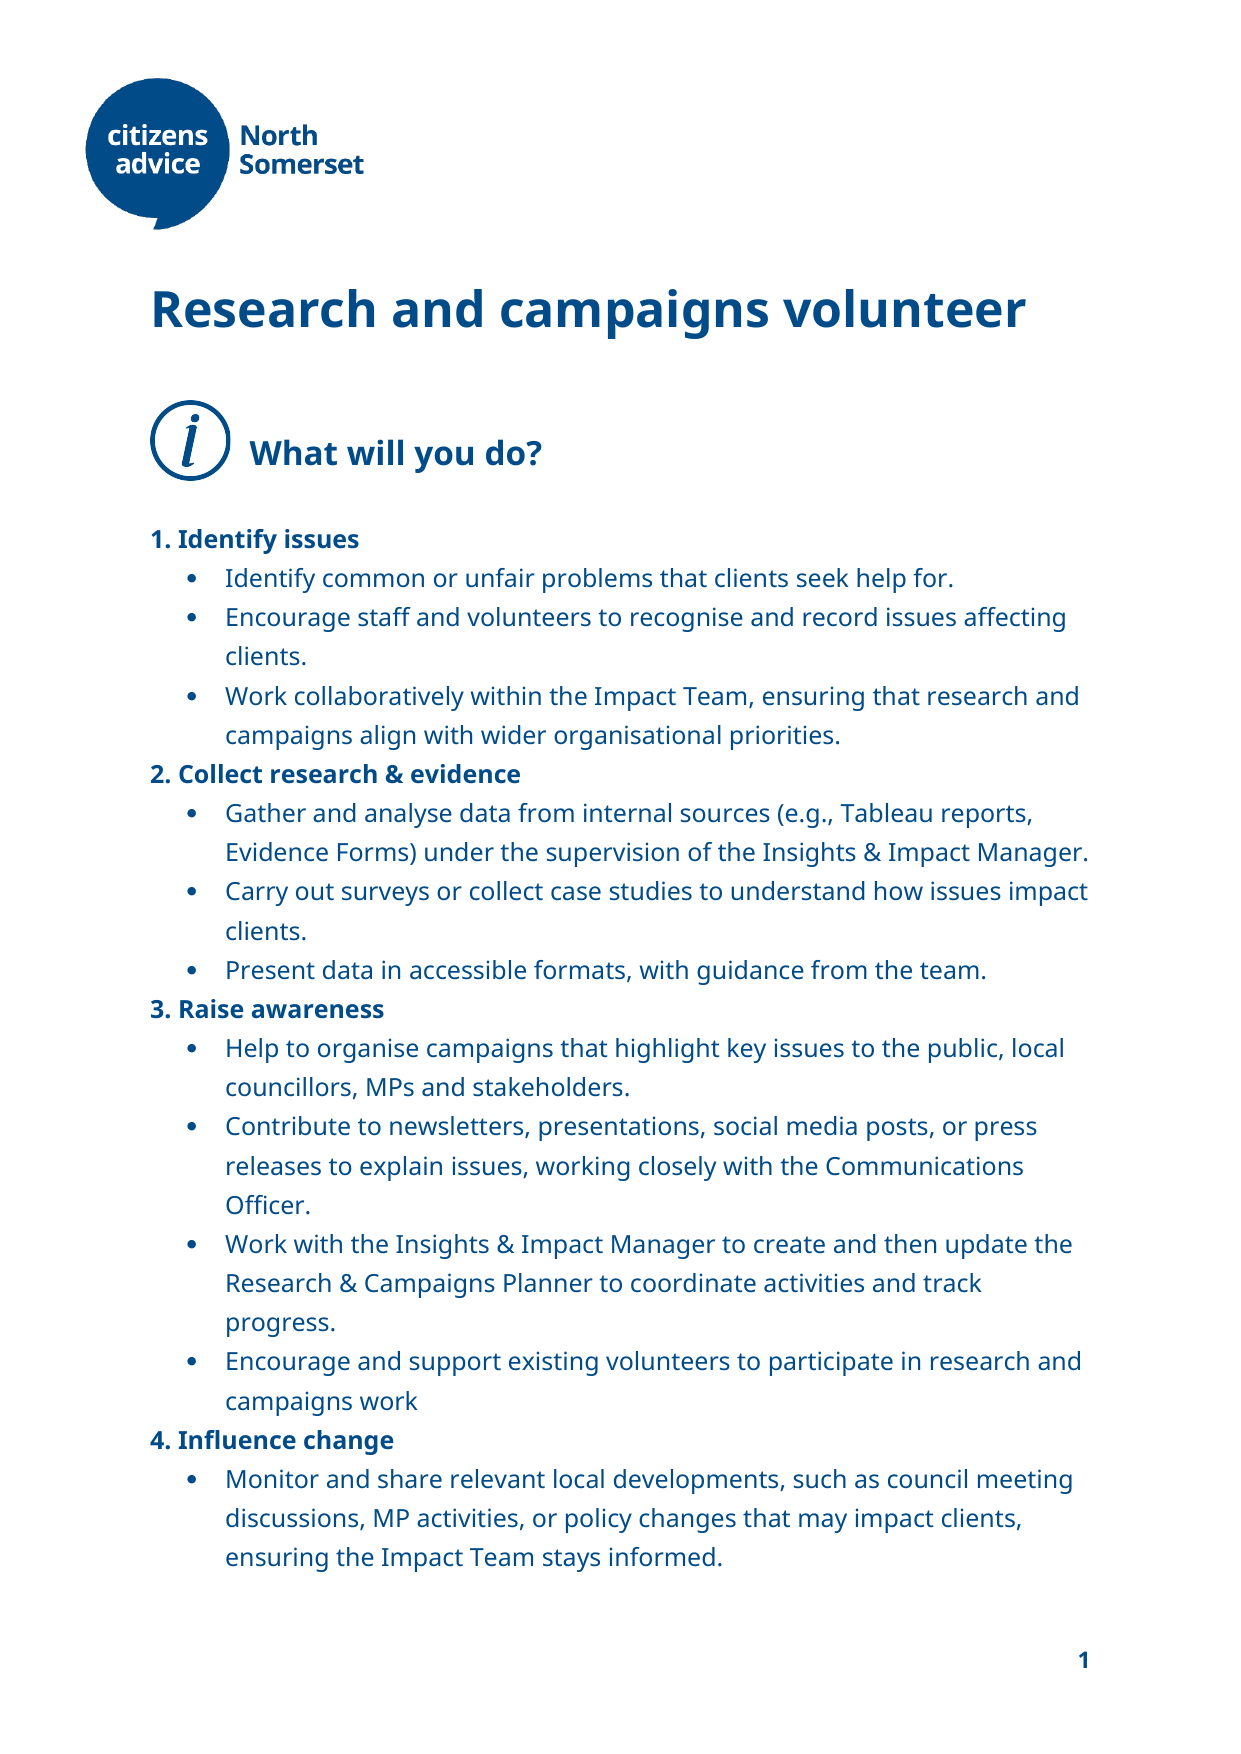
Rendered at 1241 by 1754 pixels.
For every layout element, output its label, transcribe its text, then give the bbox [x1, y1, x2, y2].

list Contribute to newsletters, presentations, social media posts, or press releases to explain issues, working closely with the Communications Officer. [187, 1109, 1090, 1221]
list Help to organise campaigns that highlight key issues to the public, local councillors, MPs and stakeholders. [187, 1031, 1090, 1104]
list Identify common or unfair problems that clients seek help for. [187, 561, 1090, 595]
list Work with the Insights & Impact Manager to create and then update the Research & Campaigns Planner to coordinate activities and track progress. [187, 1227, 1090, 1339]
text 2. Collect research & evidence [150, 757, 1090, 791]
list Encourage staff and volunteers to recognise and record issues affecting clients. [187, 600, 1090, 673]
picture [77, 75, 519, 233]
list Encourage and support existing volunteers to participate in research and campaigns work [187, 1344, 1090, 1417]
list Gather and analyse data from internal sources (e.g., Tableau reports, Evidence Forms) under the supervision of the Insights & Impact Manager. [187, 796, 1090, 869]
text 3. Raise awareness [150, 992, 1090, 1026]
list Work collaboratively within the Impact Team, ensuring that research and campaigns align with wider organisational priorities. [187, 678, 1090, 751]
list Carry out surveys or collect case studies to understand how issues impact clients. [187, 874, 1090, 947]
picture [150, 400, 231, 481]
text Research and campaigns volunteer [150, 273, 1090, 342]
list Monitor and share relevant local developments, such as council meeting discussions, MP activities, or policy changes that may impact clients, ensuring the Impact Team stays informed. [187, 1462, 1090, 1574]
list Present data in accessible formats, with guidance from the team. [187, 952, 1090, 986]
text 4. Influence change [150, 1422, 1090, 1456]
text What will you do? [231, 430, 1090, 476]
text 1. Identify issues [150, 522, 1090, 556]
